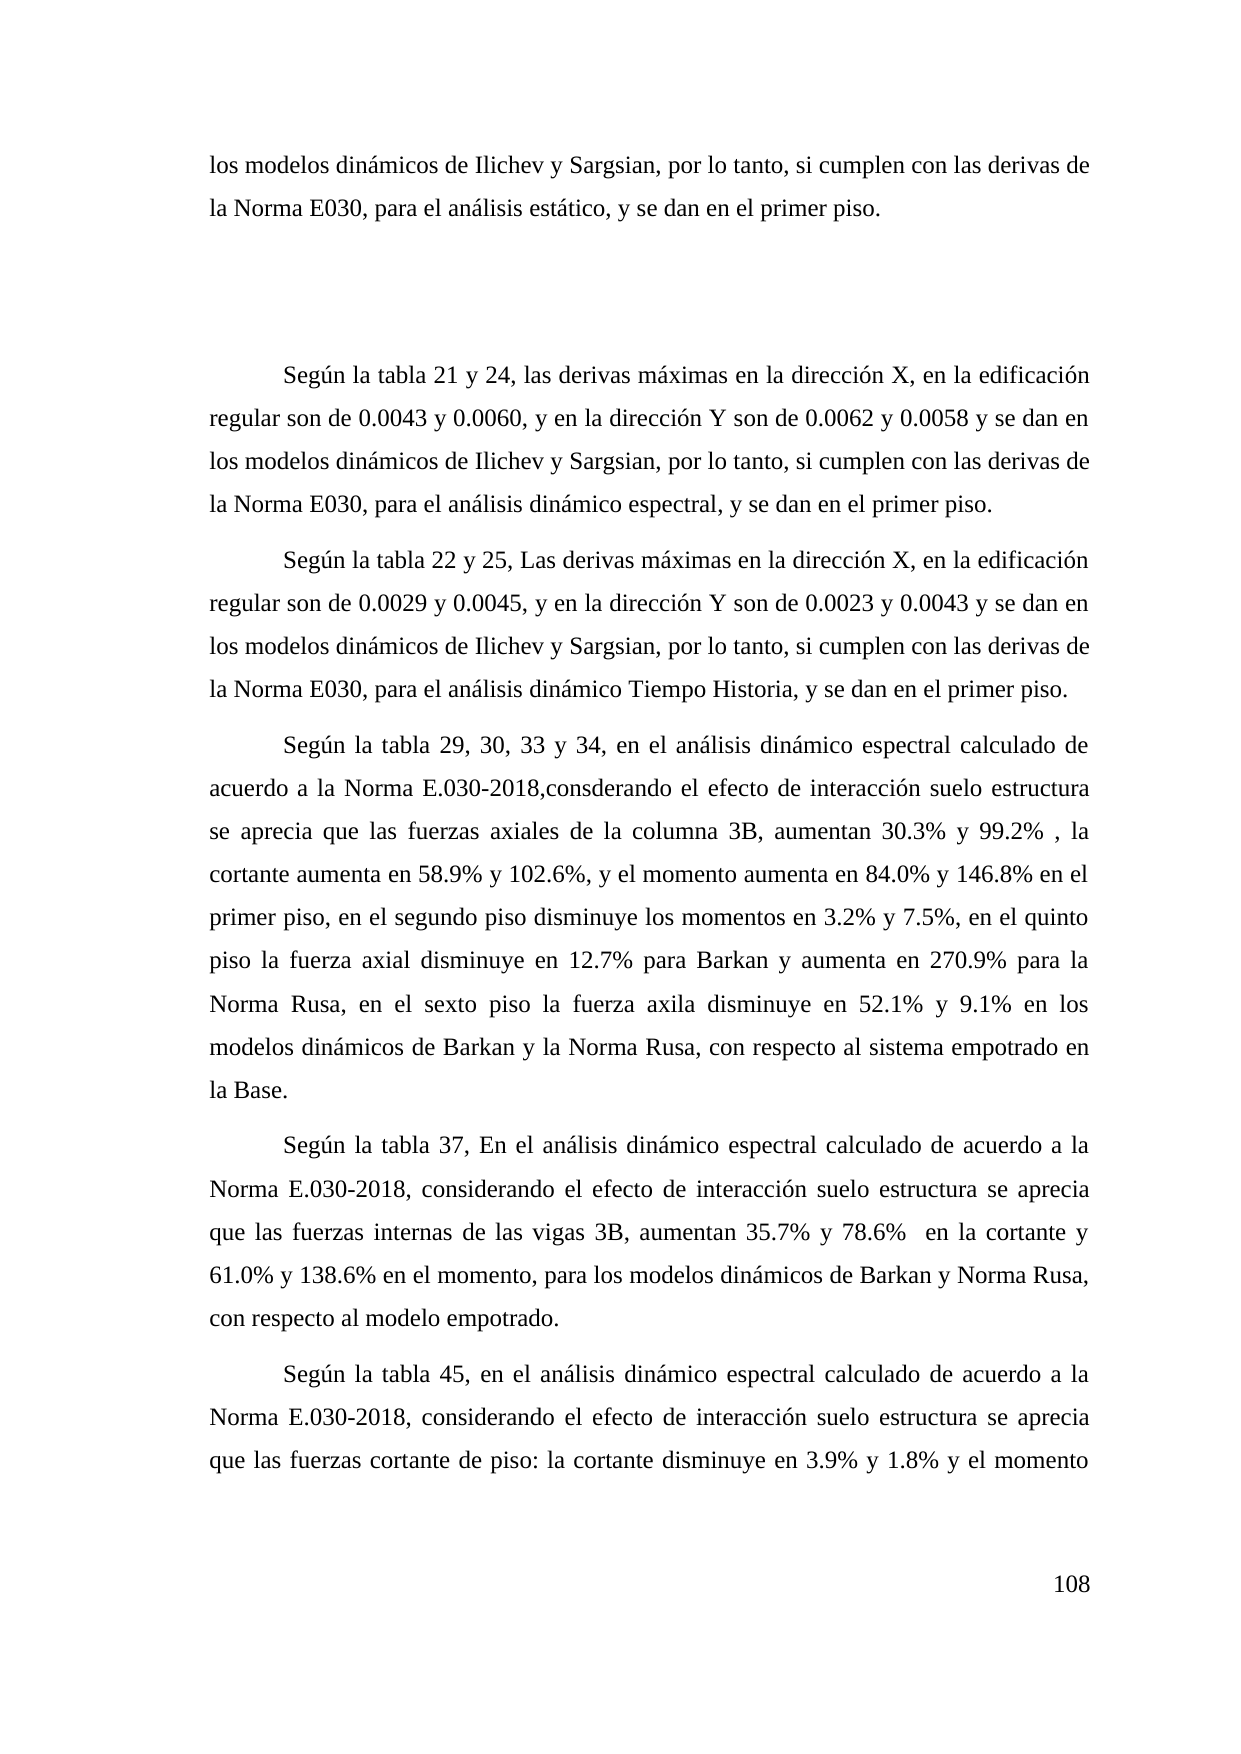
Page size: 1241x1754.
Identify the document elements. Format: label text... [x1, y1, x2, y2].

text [209, 150, 1090, 222]
text Según la tabla 21 y 24, las derivas máximas en la dirección X, en la edificación regular son de 0.0043 y 0.0060, y en la dirección Y son de 0.0062 y 0.0058 y se dan en los modelos dinámicos de Ilichev y Sargsian, por lo tanto, si cumplen con las derivas de la Norma E030, para el análisis dinámico espectral, y se dan en el primer piso. [209, 360, 1090, 518]
text Según la tabla 29, 30, 33 y 34, en el análisis dinámico espectral calculado de acuerdo a la Norma E.030-2018,consderando el efecto de interacción suelo estructura se aprecia que las fuerzas axiales de la columna 3B, aumentan 30.3% y 99.2% , la cortante aumenta en 58.9% y 102.6%, y el momento aumenta en 84.0% y 146.8% en el primer piso, en el segundo piso disminuye los momentos en 3.2% y 7.5%, en el quinto piso la fuerza axial disminuye en 12.7% para Barkan y aumenta en 270.9% para la Norma Rusa, en el sexto piso la fuerza axila disminuye en 52.1% y 9.1% en los modelos dinámicos de Barkan y la Norma Rusa, con respecto al sistema empotrado en la Base. [209, 730, 1090, 1104]
text Según la tabla 37, En el análisis dinámico espectral calculado de acuerdo a la Norma E.030-2018, considerando el efecto de interacción suelo estructura se aprecia que las fuerzas internas de las vigas 3B, aumentan 35.7% y 78.6% en la cortante y 61.0% y 138.6% en el momento, para los modelos dinámicos de Barkan y Norma Rusa, con respecto al modelo empotrado. [209, 1131, 1090, 1332]
text Según la tabla 22 y 25, Las derivas máximas en la dirección X, en la edificación regular son de 0.0029 y 0.0045, y en la dirección Y son de 0.0023 y 0.0043 y se dan en los modelos dinámicos de Ilichev y Sargsian, por lo tanto, si cumplen con las derivas de la Norma E030, para el análisis dinámico Tiempo Historia, y se dan en el primer piso. [209, 545, 1090, 703]
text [209, 1359, 1090, 1474]
